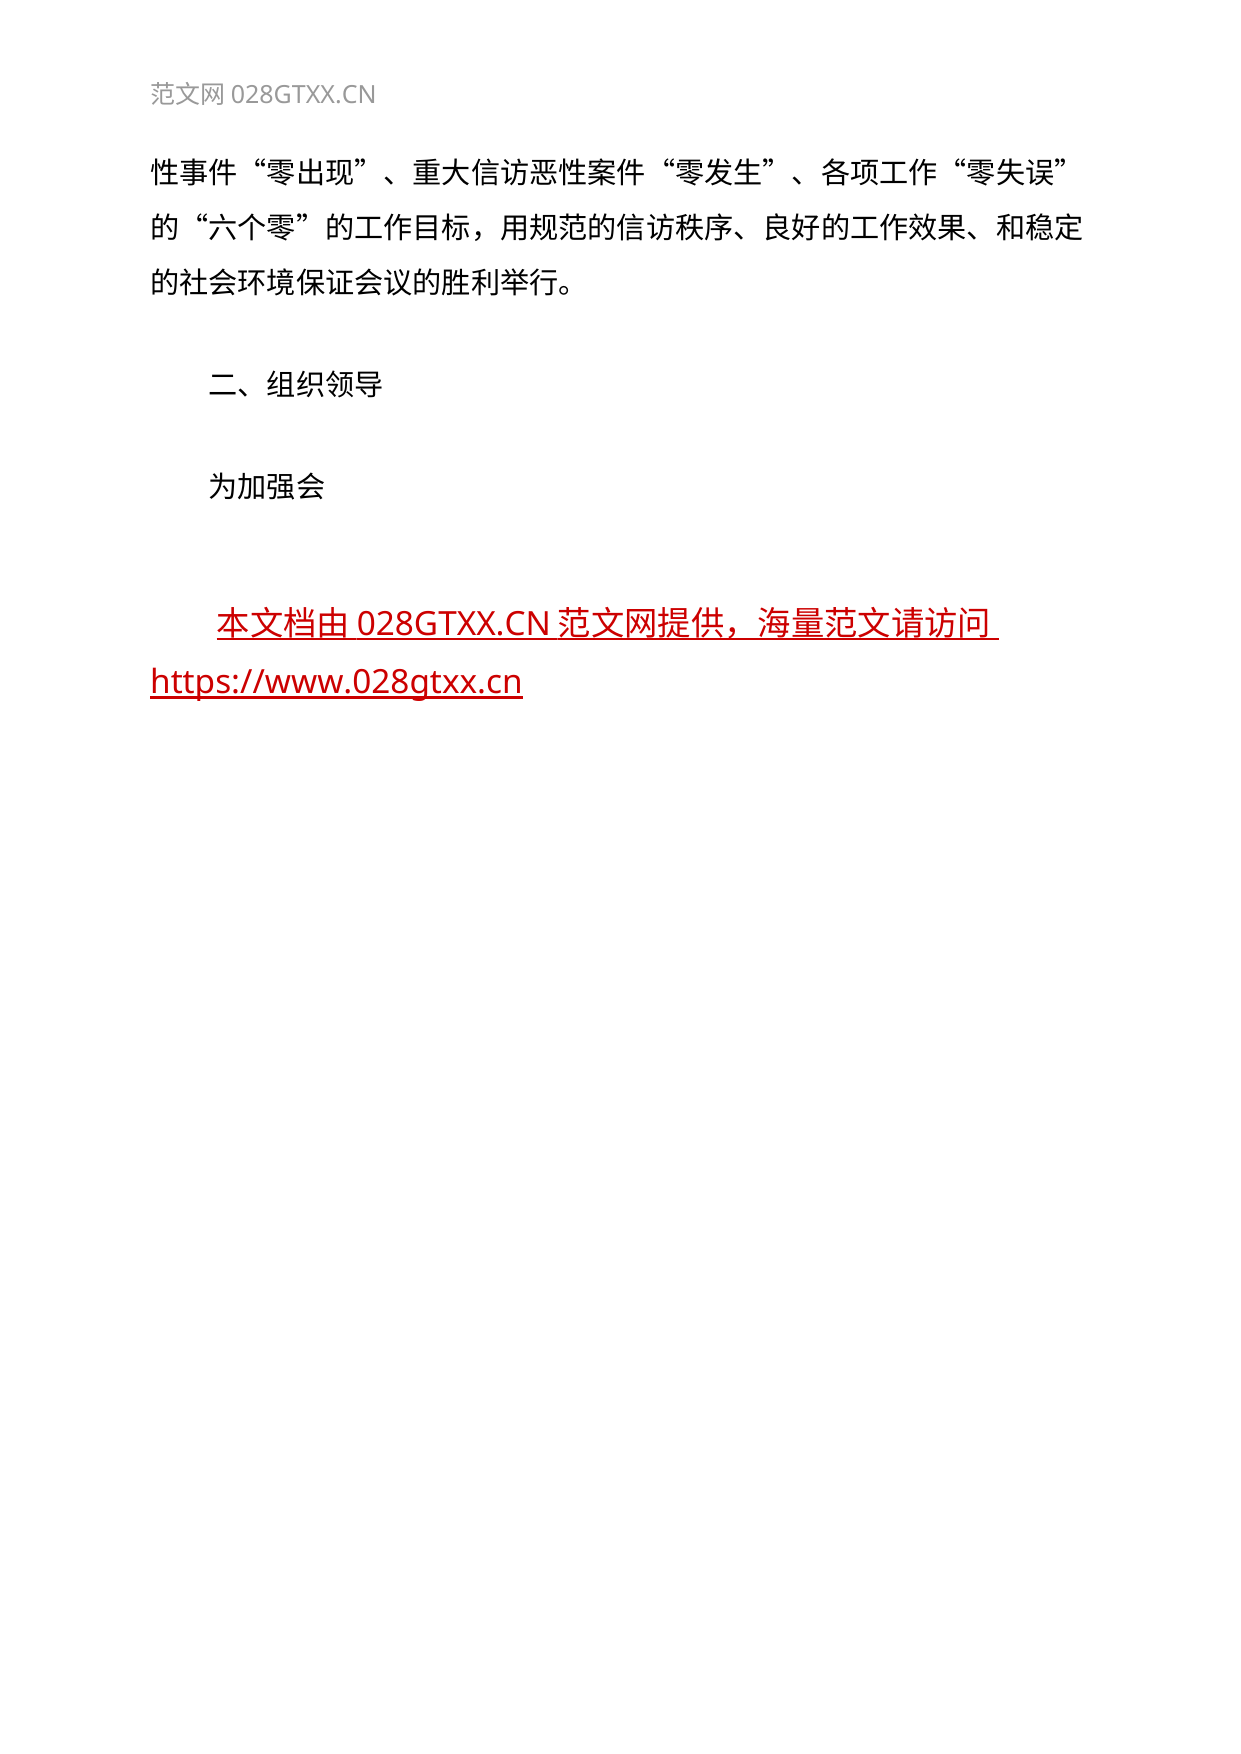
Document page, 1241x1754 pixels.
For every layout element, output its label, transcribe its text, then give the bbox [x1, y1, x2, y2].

text 本文档由028GTXX.CN范文网提供，海量范文请访问 https://www.028gtxx.cn [150, 596, 1090, 704]
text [150, 150, 1090, 302]
text 为加强会 [150, 463, 1090, 506]
text 二、组织领导 [150, 362, 1090, 404]
